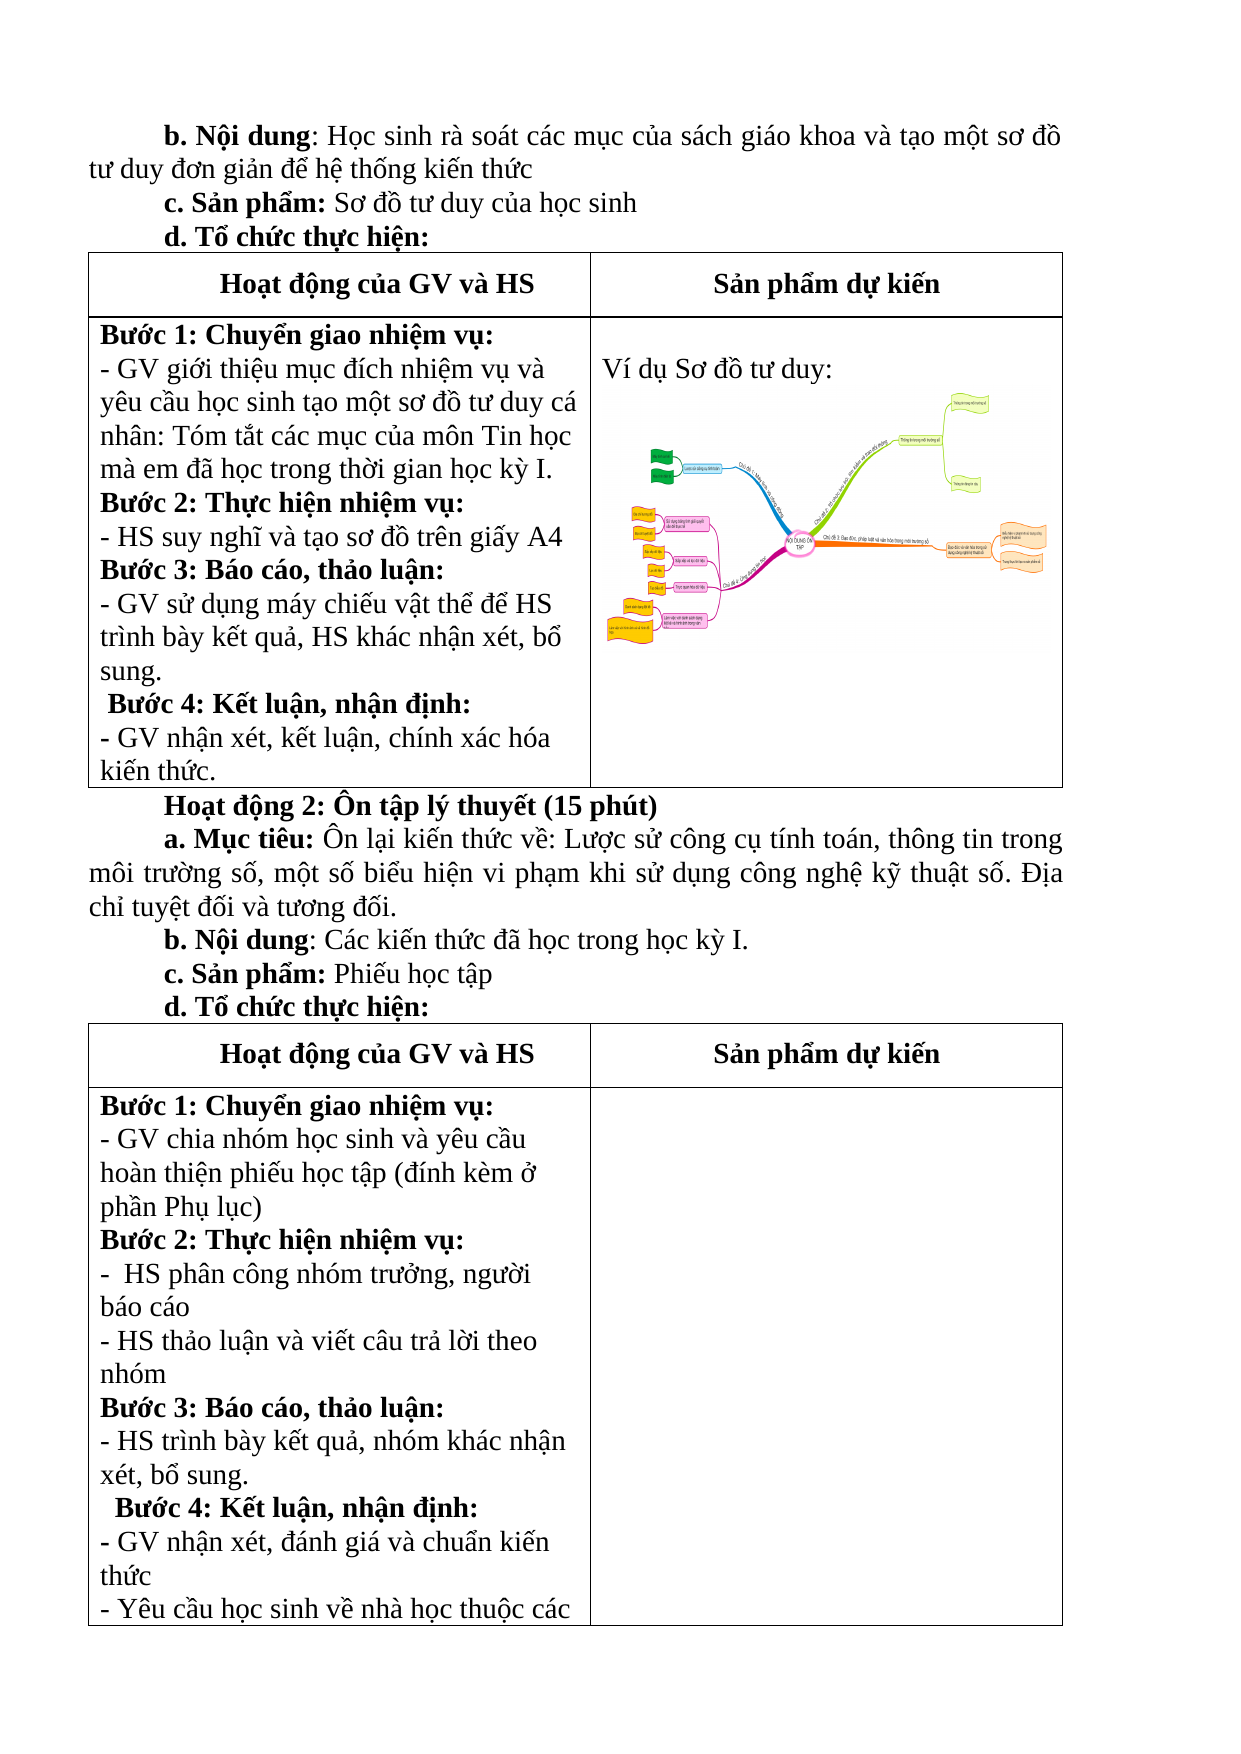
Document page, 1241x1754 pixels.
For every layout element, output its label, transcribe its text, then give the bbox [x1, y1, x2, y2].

table_header Hoạt động của GV và HS [89, 1024, 590, 1087]
table_cell Bước‌ ‌1:‌ ‌Chuyển‌ ‌giao‌ ‌nhiệm‌ ‌vụ:‌ ‌ - GV giới thiệu mục đích nhiệm vụ và yêu cầu học sinh tạo một sơ đồ tư duy cá nhân: Tóm tắt các mục của môn Tin học mà em đã học trong thời gian học kỳ I. Bước‌ ‌2:‌ ‌Thực‌ ‌hiện‌ ‌nhiệm‌ ‌vụ:‌ ‌ ‌ - HS suy nghĩ và tạo sơ đồ trên giấy A4‌ ‌Bước‌ ‌3:‌ ‌Báo‌ ‌cáo,‌ ‌thảo‌ ‌luận:‌ ‌ ‌ - GV sử dụng máy chiếu vật thể để HS trình bày kết quả, HS khác nhận xét, bổ sung. ‌ ‌Bước‌ ‌4:‌ ‌Kết‌ ‌luận,‌ ‌nhận‌ ‌định:‌ ‌‌ - GV‌ nhận xét, kết luận, chính xác hóa kiến thức. [89, 318, 590, 787]
text d. Tổ chức thực hiện: [89, 989, 1063, 1023]
text Hoạt động 2: Ôn tập lý thuyết (15 phút) [89, 788, 1063, 822]
table_cell [591, 1088, 1062, 1625]
table_header Sản phẩm dự kiến [591, 1024, 1062, 1087]
text d. Tổ chức thực hiện: [89, 219, 1063, 252]
picture [601, 384, 1052, 653]
table_header Hoạt động của GV và HS [89, 253, 590, 316]
text c. Sản phẩm: Sơ đồ tư duy của học sinh [89, 185, 1063, 219]
table_cell Ví dụ Sơ đồ tư duy: [591, 318, 1062, 787]
text b. Nội dung: Các kiến thức đã học trong học kỳ I. [89, 922, 1063, 956]
text b. Nội dung: Học sinh rà soát các mục của sách giáo khoa và tạo một sơ đồ tư duy đơn giản để hệ thống kiến thức [89, 118, 1063, 185]
table_header Sản phẩm dự kiến [591, 253, 1062, 316]
text c. Sản phẩm: Phiếu học tập [89, 956, 1063, 989]
text a. Mục tiêu: Ôn lại kiến thức về: Lược sử công cụ tính toán, thông tin trong môi trường số, một số biểu hiện vi phạm khi sử dụng công nghệ kỹ thuật số. Địa chỉ tuyệt đối và tương đối. [89, 822, 1063, 922]
